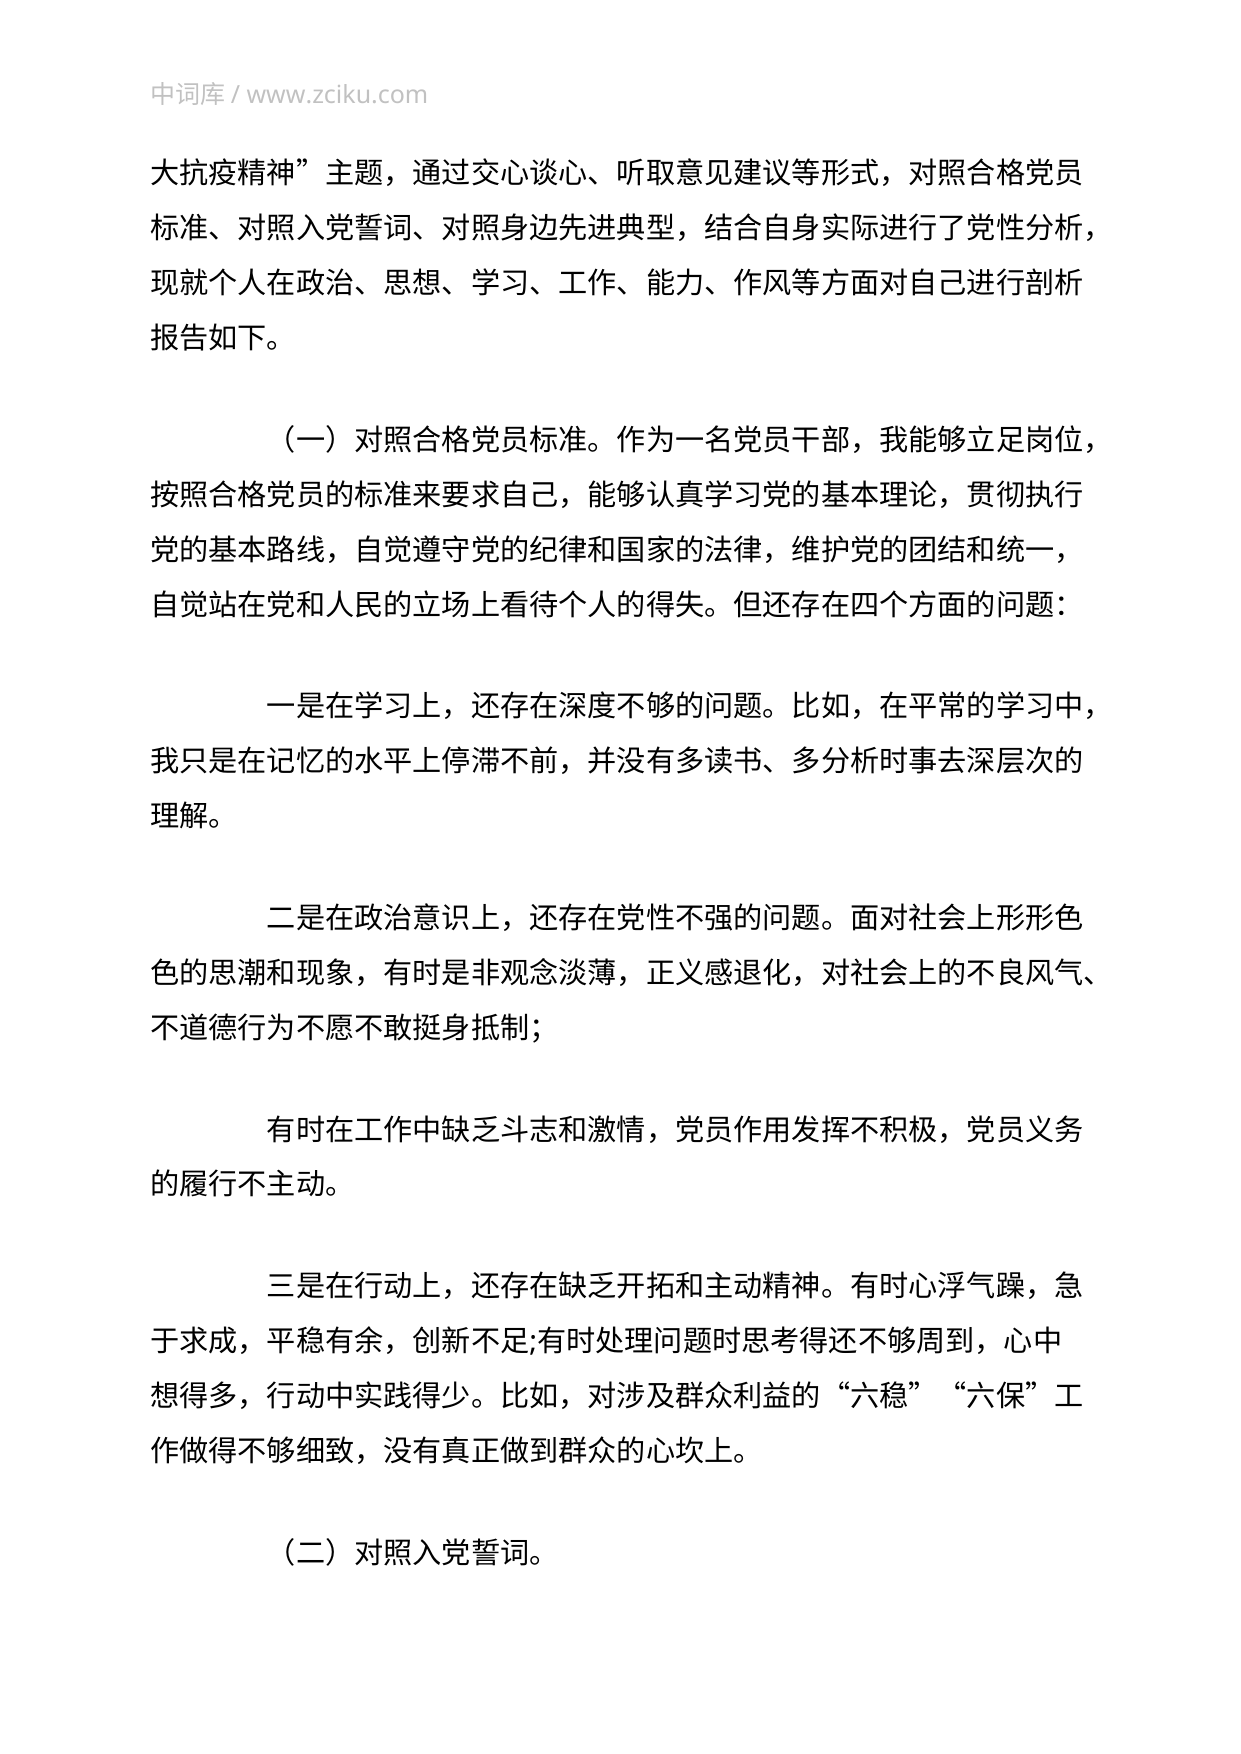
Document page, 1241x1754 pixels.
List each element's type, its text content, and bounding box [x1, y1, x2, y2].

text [150, 150, 1090, 357]
text 一是在学习上，还存在深度不够的问题。比如，在平常的学习中，我只是在记忆的水平上停滞不前，并没有多读书、多分析时事去深层次的理解。 [150, 683, 1090, 835]
text 二是在政治意识上，还存在党性不强的问题。面对社会上形形色色的思潮和现象，有时是非观念淡薄，正义感退化，对社会上的不良风气、不道德行为不愿不敢挺身抵制； [150, 894, 1090, 1047]
text 有时在工作中缺乏斗志和激情，党员作用发挥不积极，党员义务的履行不主动。 [150, 1106, 1090, 1203]
text （一）对照合格党员标准。作为一名党员干部，我能够立足岗位，按照合格党员的标准来要求自己，能够认真学习党的基本理论，贯彻执行党的基本路线，自觉遵守党的纪律和国家的法律，维护党的团结和统一，自觉站在党和人民的立场上看待个人的得失。但还存在四个方面的问题： [150, 416, 1090, 623]
text 三是在行动上，还存在缺乏开拓和主动精神。有时心浮气躁，急于求成，平稳有余，创新不足;有时处理问题时思考得还不够周到，心中想得多，行动中实践得少。比如，对涉及群众利益的“六稳”“六保”工作做得不够细致，没有真正做到群众的心坎上。 [150, 1263, 1090, 1470]
text （二）对照入党誓词。 [150, 1529, 1090, 1572]
